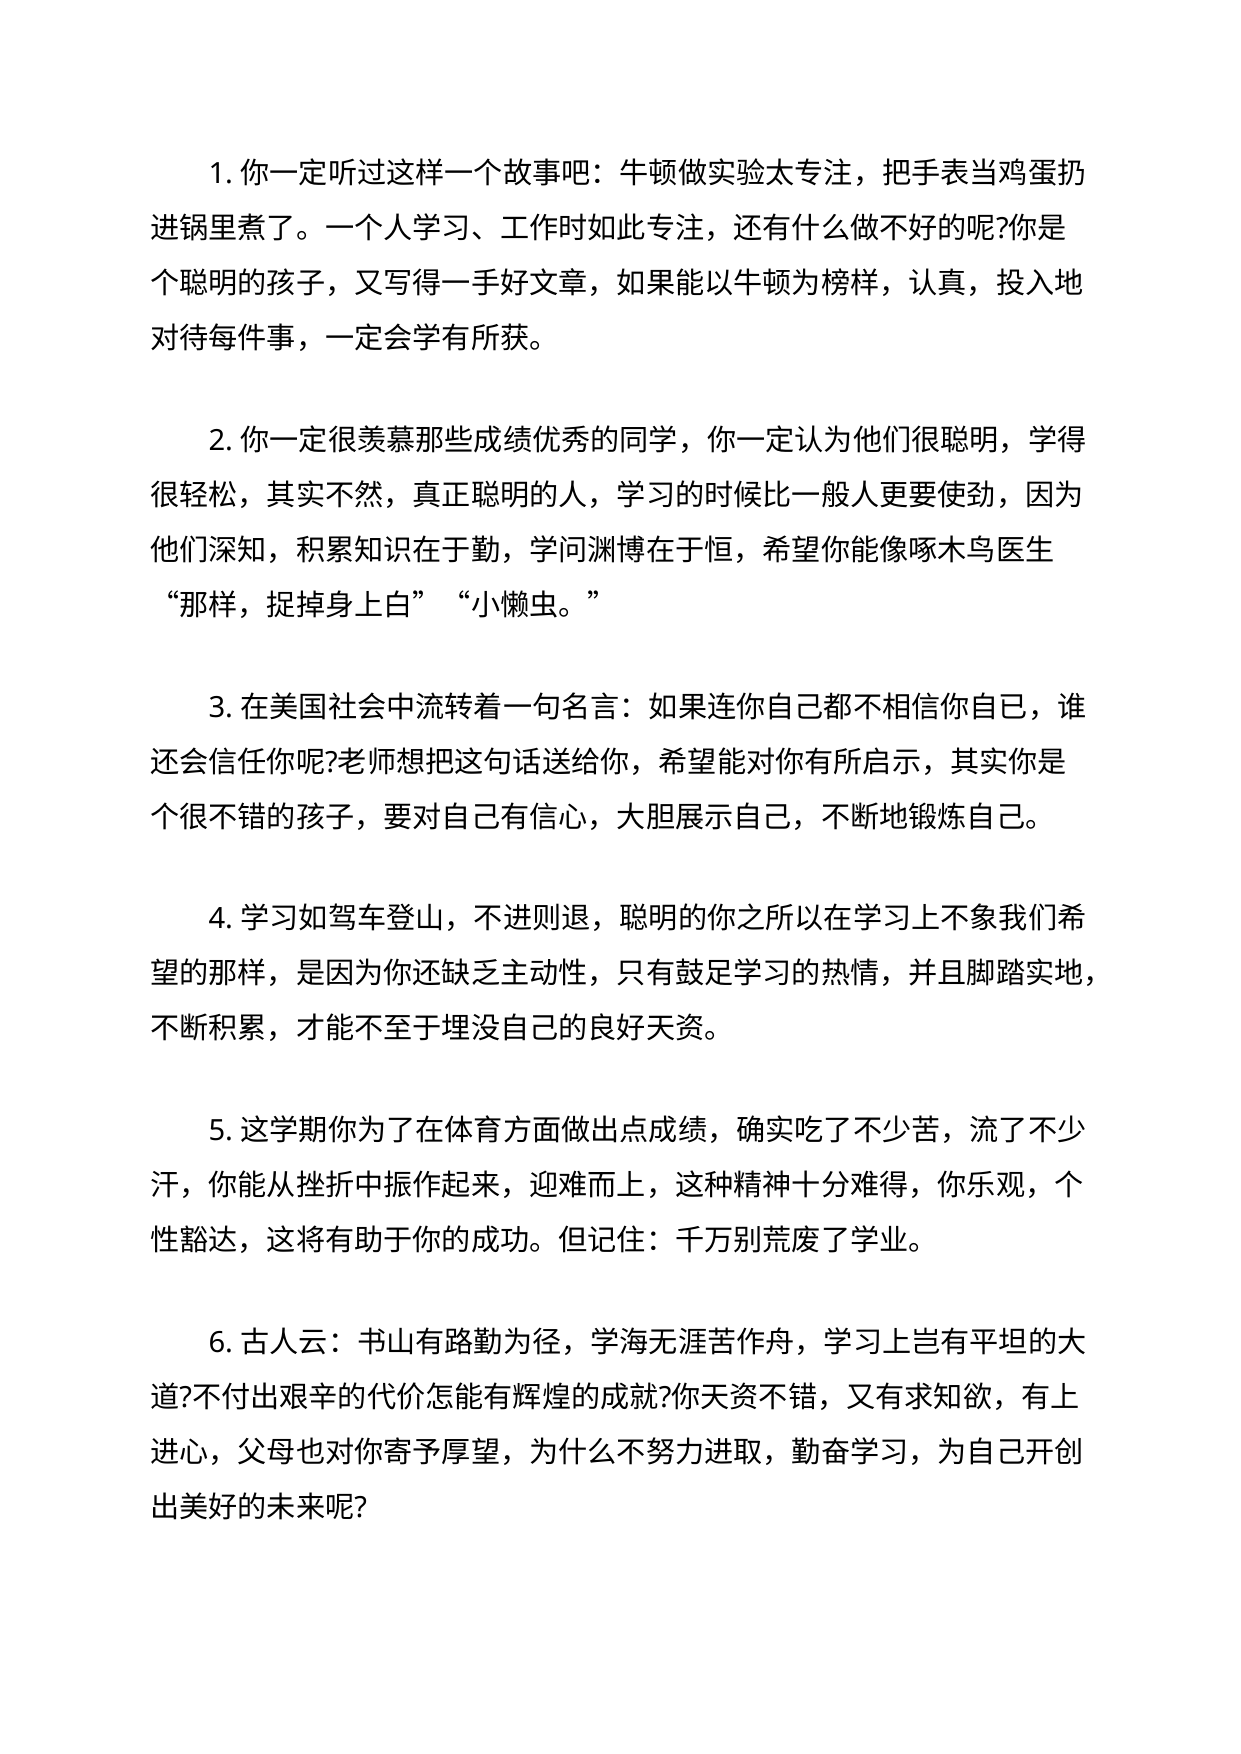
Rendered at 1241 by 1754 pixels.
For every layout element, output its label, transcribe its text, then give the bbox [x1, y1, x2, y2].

text 1. 你一定听过这样一个故事吧：牛顿做实验太专注，把手表当鸡蛋扔进锅里煮了。一个人学习、工作时如此专注，还有什么做不好的呢?你是个聪明的孩子，又写得一手好文章，如果能以牛顿为榜样，认真，投入地对待每件事，一定会学有所获。 [150, 150, 1090, 357]
text 5. 这学期你为了在体育方面做出点成绩，确实吃了不少苦，流了不少汗，你能从挫折中振作起来，迎难而上，这种精神十分难得，你乐观，个性豁达，这将有助于你的成功。但记住：千万别荒废了学业。 [150, 1107, 1090, 1259]
text 6. 古人云：书山有路勤为径，学海无涯苦作舟，学习上岂有平坦的大道?不付出艰辛的代价怎能有辉煌的成就?你天资不错，又有求知欲，有上进心，父母也对你寄予厚望，为什么不努力进取，勤奋学习，为自己开创出美好的未来呢? [150, 1318, 1090, 1526]
text 3. 在美国社会中流转着一句名言：如果连你自己都不相信你自已，谁还会信任你呢?老师想把这句话送给你，希望能对你有所启示，其实你是个很不错的孩子，要对自己有信心，大胆展示自己，不断地锻炼自己。 [150, 683, 1090, 836]
text 4. 学习如驾车登山，不进则退，聪明的你之所以在学习上不象我们希望的那样，是因为你还缺乏主动性，只有鼓足学习的热情，并且脚踏实地，不断积累，才能不至于埋没自己的良好天资。 [150, 895, 1090, 1047]
text 2. 你一定很羡慕那些成绩优秀的同学，你一定认为他们很聪明，学得很轻松，其实不然，真正聪明的人，学习的时候比一般人更要使劲，因为他们深知，积累知识在于勤，学问渊博在于恒，希望你能像啄木鸟医生“那样，捉掉身上白”“小懒虫。” [150, 417, 1090, 624]
